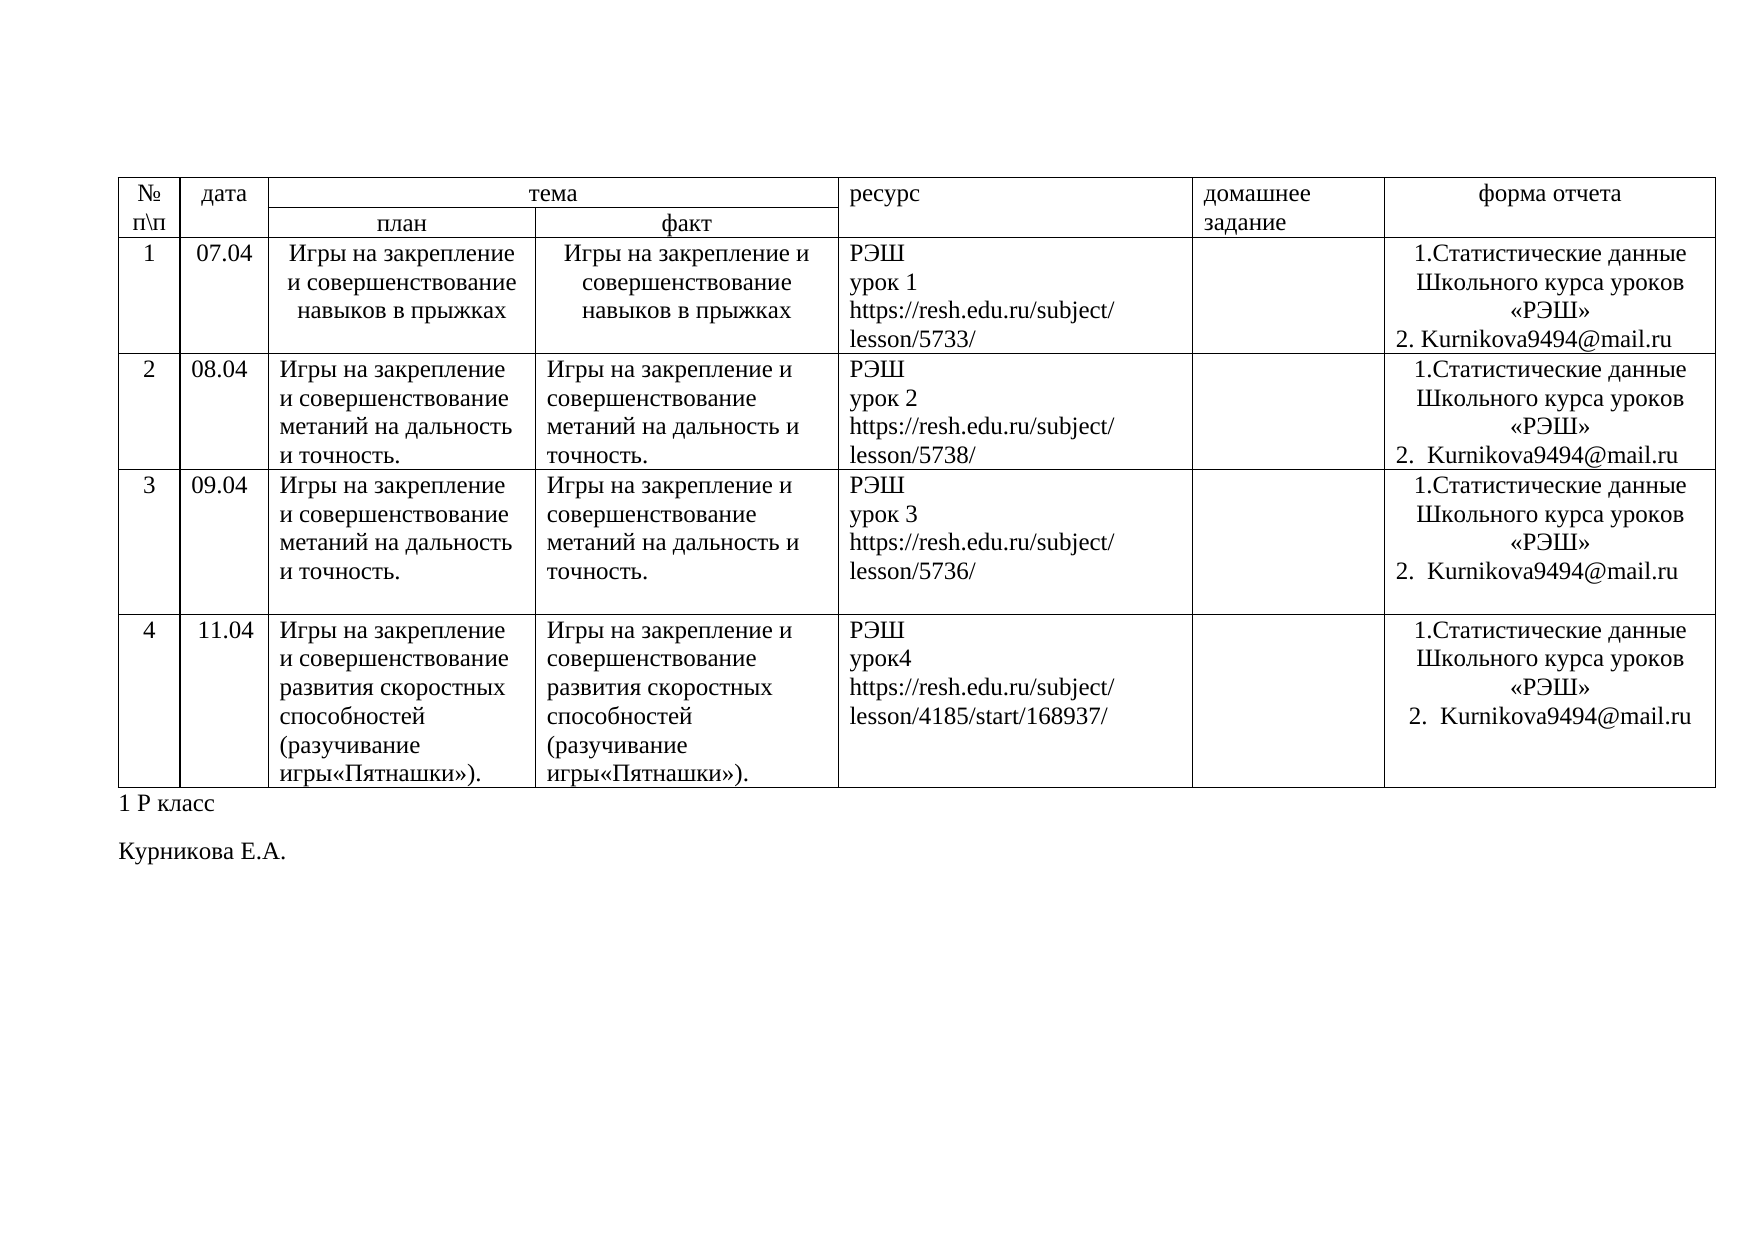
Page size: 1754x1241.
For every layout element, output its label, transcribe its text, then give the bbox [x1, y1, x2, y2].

table_cell Игры на закрепление и совершенствование метаний на дальность и точность. [536, 470, 838, 614]
table_cell план [269, 208, 535, 237]
table_cell 4 [119, 615, 179, 787]
table_header тема [269, 178, 838, 207]
table_cell 08.04 [181, 354, 268, 469]
table_cell Игры на закрепление и совершенствование развития скоростных способностей (разучивание игры«Пятнашки»). [269, 615, 535, 787]
table_cell 11.04 [181, 615, 268, 787]
table_cell 1.Статистические данные Школьного курса уроков «РЭШ» 2. Kurnikova9494@mail.ru [1385, 470, 1715, 614]
table_cell 2 [119, 354, 179, 469]
text 1 Р класс [118, 788, 1636, 817]
table_cell 1.Статистические данные Школьного курса уроков «РЭШ» 2. Kurnikova9494@mail.ru [1385, 354, 1715, 469]
table_cell [1193, 470, 1384, 614]
table_cell [1193, 238, 1384, 353]
table_cell факт [536, 208, 838, 237]
table_cell РЭШ урок 1 https://resh.edu.ru/subject/lesson/5733/ [839, 238, 1192, 353]
table_cell РЭШ урок 3 https://resh.edu.ru/subject/lesson/5736/ [839, 470, 1192, 614]
table_cell РЭШ урок 2 https://resh.edu.ru/subject/lesson/5738/ [839, 354, 1192, 469]
text Курникова Е.А. [118, 836, 1636, 865]
table_cell Игры на закрепление и совершенствование навыков в прыжках [269, 238, 535, 353]
table_header форма отчета [1385, 178, 1715, 237]
table_cell 09.04 [181, 470, 268, 614]
table_cell 1 [119, 238, 179, 353]
table_header дата [181, 178, 268, 237]
table_cell [1193, 354, 1384, 469]
table_header ресурс [839, 178, 1192, 237]
table_cell Игры на закрепление и совершенствование метаний на дальность и точность. [269, 354, 535, 469]
table_cell Игры на закрепление и совершенствование развития скоростных способностей (разучивание игры«Пятнашки»). [536, 615, 838, 787]
table_cell 3 [119, 470, 179, 614]
table_cell [1193, 615, 1384, 787]
table_cell Игры на закрепление и совершенствование метаний на дальность и точность. [536, 354, 838, 469]
table_cell 07.04 [181, 238, 268, 353]
table_cell 1.Статистические данные Школьного курса уроков «РЭШ» 2. Kurnikova9494@mail.ru [1385, 238, 1715, 353]
table_cell 1.Статистические данные Школьного курса уроков «РЭШ» 2. Kurnikova9494@mail.ru [1385, 615, 1715, 787]
table_cell Игры на закрепление и совершенствование метаний на дальность и точность. [269, 470, 535, 614]
table_cell Игры на закрепление и совершенствование навыков в прыжках [536, 238, 838, 353]
table_header № п\п [119, 178, 179, 237]
table_cell РЭШ урок4 https://resh.edu.ru/subject/lesson/4185/start/168937/ [839, 615, 1192, 787]
table_header домашнее задание [1193, 178, 1384, 237]
